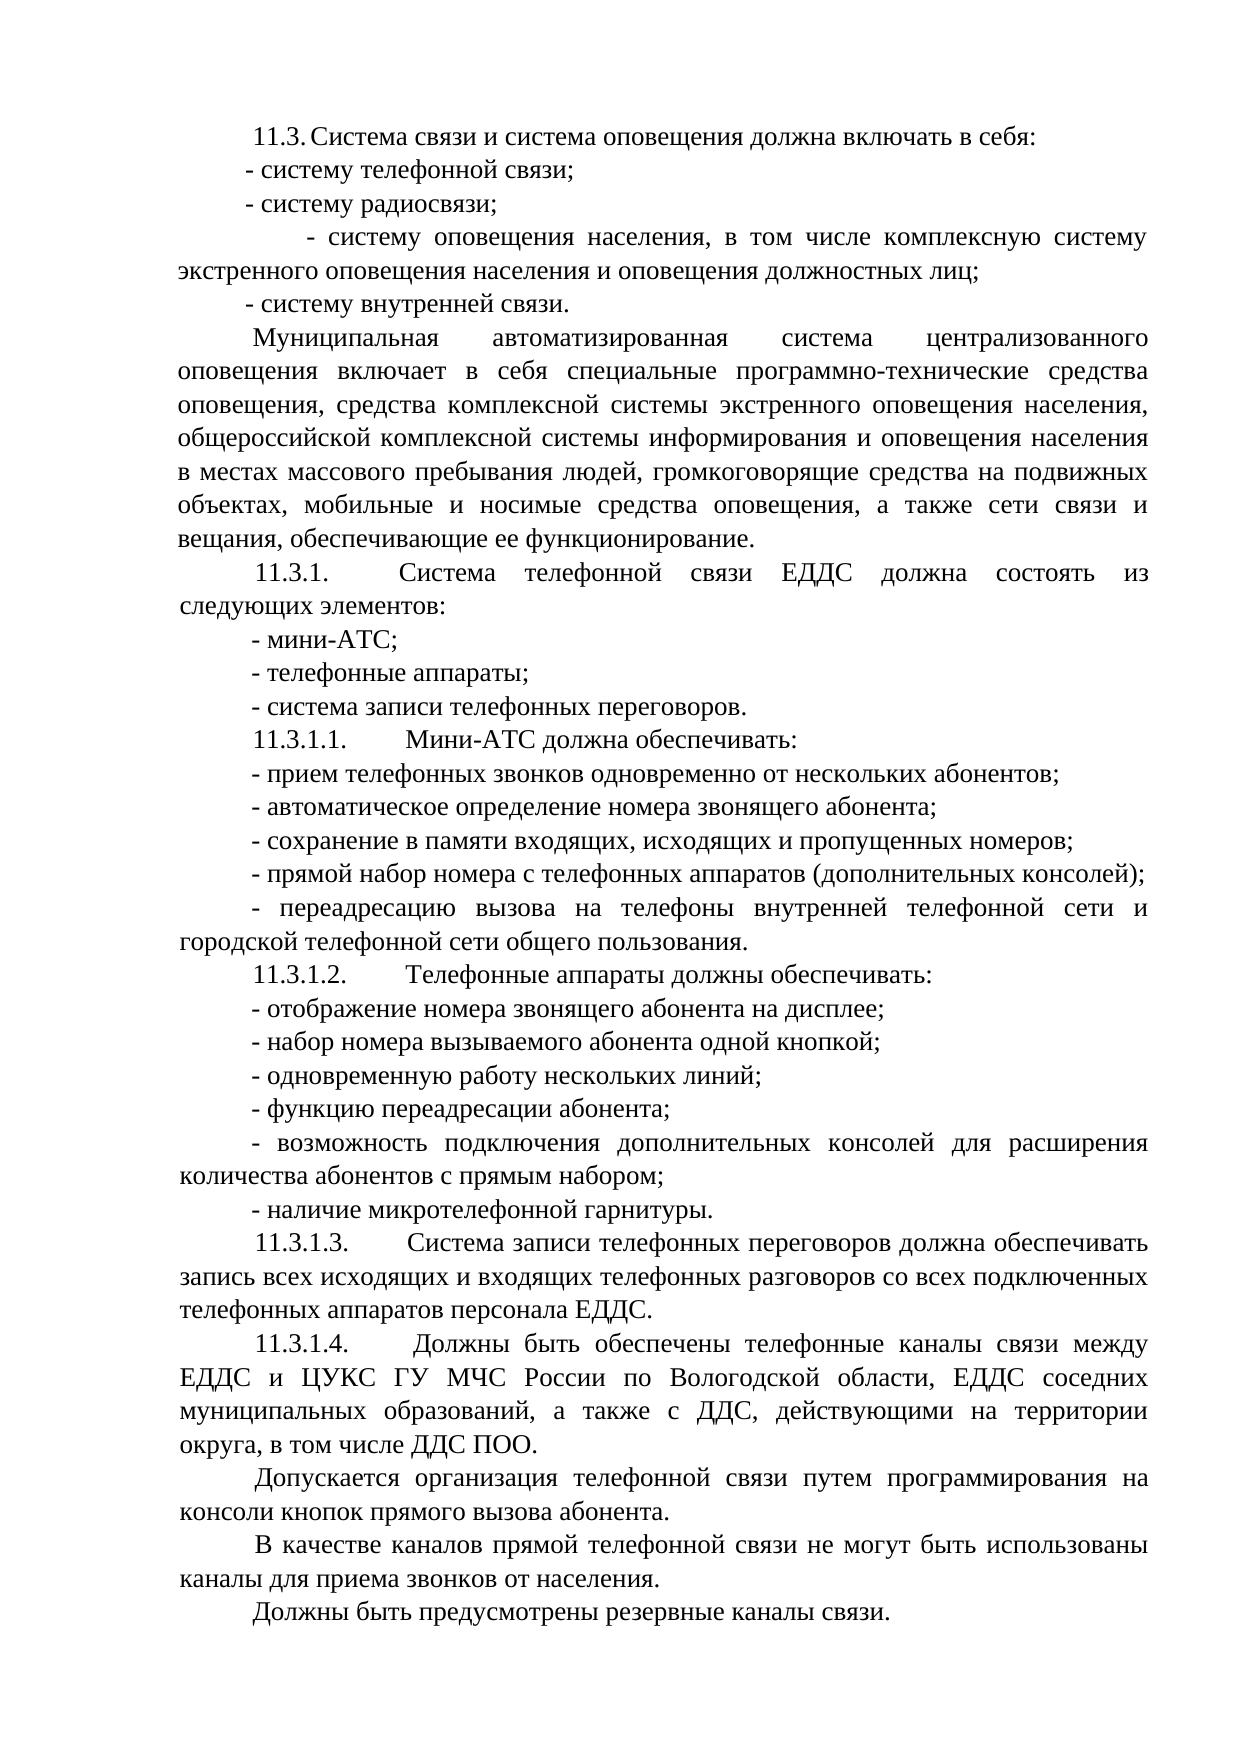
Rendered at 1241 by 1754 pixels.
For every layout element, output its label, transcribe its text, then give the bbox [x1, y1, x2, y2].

text В качестве каналов прямой телефонной связи не могут быть использованы каналы для приема звонков от населения. [179, 1527, 1149, 1594]
text - функцию переадресации абонента; [177, 1091, 1149, 1124]
list Телефонные аппараты должны обеспечивать: [252, 957, 1149, 990]
text - мини-АТС; [179, 621, 1149, 655]
text Муниципальная автоматизированная система централизованного оповещения включает в себя специальные программно-технические средства оповещения, средства комплексной системы экстренного оповещения населения, общероссийской комплексной системы информирования и оповещения населения в местах массового пребывания людей, громкоговорящие средства на подвижных объектах, мобильные и носимые средства оповещения, а также сети связи и вещания, обеспечивающие ее функционирование. [177, 319, 1149, 554]
list Система записи телефонных переговоров должна обеспечивать запись всех исходящих и входящих телефонных разговоров со всех подключенных телефонных аппаратов персонала ЕДДС. [179, 1225, 1149, 1326]
text - одновременную работу нескольких линий; [177, 1057, 1149, 1091]
list Система связи и система оповещения должна включать в себя: [177, 118, 1149, 152]
list Должны быть обеспечены телефонные каналы связи между ЕДДС и ЦУКС ГУ МЧС России по Вологодской области, ЕДДС соседних муниципальных образований, а также с ДДС, действующими на территории округа, в том числе ДДС ПОО. [179, 1326, 1149, 1460]
text Должны быть предусмотрены резервные каналы связи. [252, 1594, 1152, 1627]
text - прямой набор номера с телефонных аппаратов (дополнительных консолей); [177, 856, 1149, 889]
list Система телефонной связи ЕДДС должна состоять из следующих элементов: [179, 554, 1149, 621]
text - система записи телефонных переговоров. [179, 688, 1149, 722]
text - отображение номера звонящего абонента на дисплее; [251, 990, 1149, 1024]
text - систему телефонной связи; [177, 152, 1149, 185]
text - систему оповещения населения, в том числе комплексную систему экстренного оповещения населения и оповещения должностных лиц; [177, 219, 1149, 286]
text Допускается организация телефонной связи путем программирования на консоли кнопок прямого вызова абонента. [179, 1460, 1149, 1527]
text - телефонные аппараты; [179, 655, 1149, 688]
text - набор номера вызываемого абонента одной кнопкой; [177, 1024, 1149, 1057]
text - наличие микротелефонной гарнитуры. [177, 1191, 1149, 1225]
list Мини-АТС должна обеспечивать: [252, 722, 1152, 755]
text - систему радиосвязи; [177, 185, 1149, 219]
text - систему внутренней связи. [177, 286, 1149, 319]
text - прием телефонных звонков одновременно от нескольких абонентов; [177, 755, 1149, 789]
text - сохранение в памяти входящих, исходящих и пропущенных номеров; [177, 822, 1149, 856]
text - переадресацию вызова на телефоны внутренней телефонной сети и городской телефонной сети общего пользования. [179, 889, 1149, 957]
text - автоматическое определение номера звонящего абонента; [177, 789, 1149, 822]
text - возможность подключения дополнительных консолей для расширения количества абонентов с прямым набором; [179, 1124, 1149, 1191]
